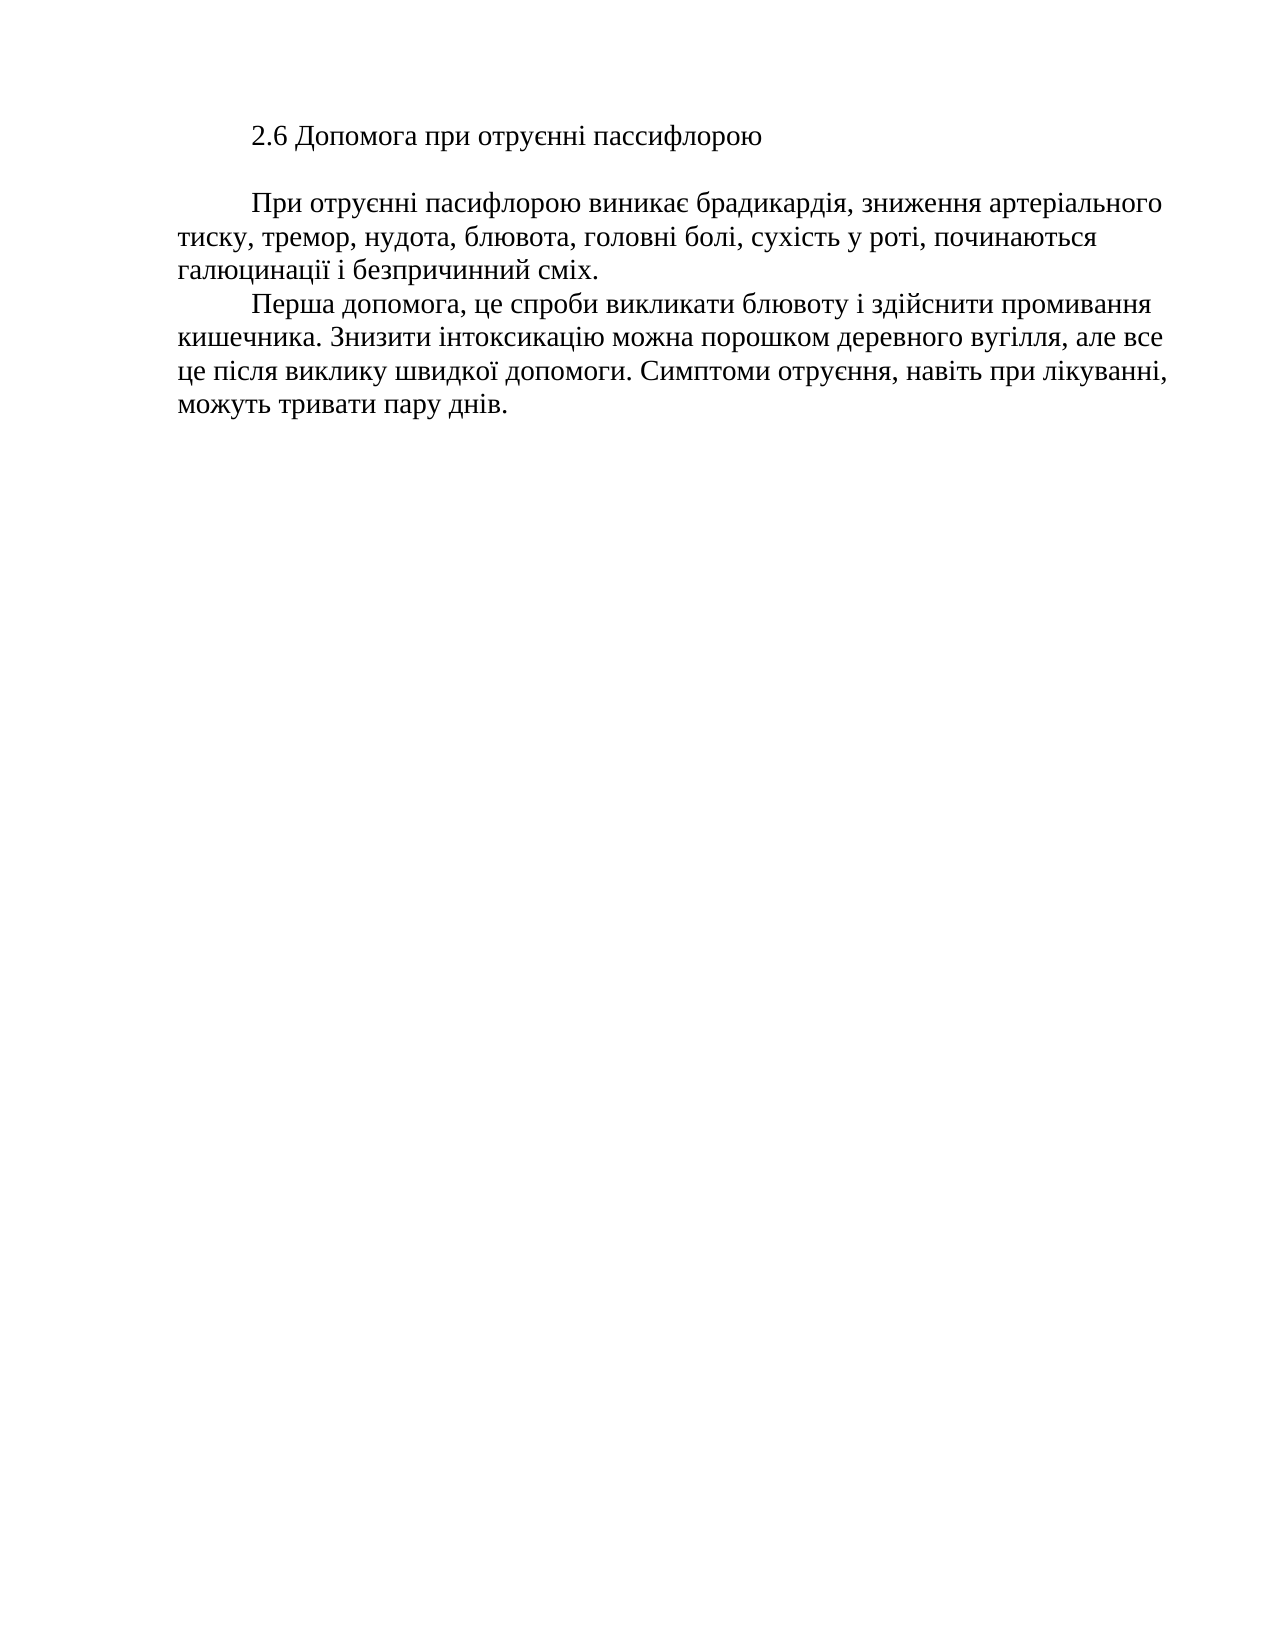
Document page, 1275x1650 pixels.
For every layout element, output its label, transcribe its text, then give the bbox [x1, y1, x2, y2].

text Перша допомога, це спроби викликати блювоту і здійснити промивання кишечника. Знизити інтоксикацію можна порошком деревного вугілля, але все це після виклику швидкої допомоги. Симптоми отруєння, навіть при лікуванні, можуть тривати пару днів. [177, 286, 1186, 420]
text 2.6 Допомога при отруєнні пассифлорою [177, 118, 1186, 152]
text При отруєнні пасифлорою виникає брадикардія, зниження артеріального тиску, тремор, нудота, блювота, головні болі, сухість у роті, починаються галюцинації і безпричинний сміх. [177, 185, 1186, 286]
